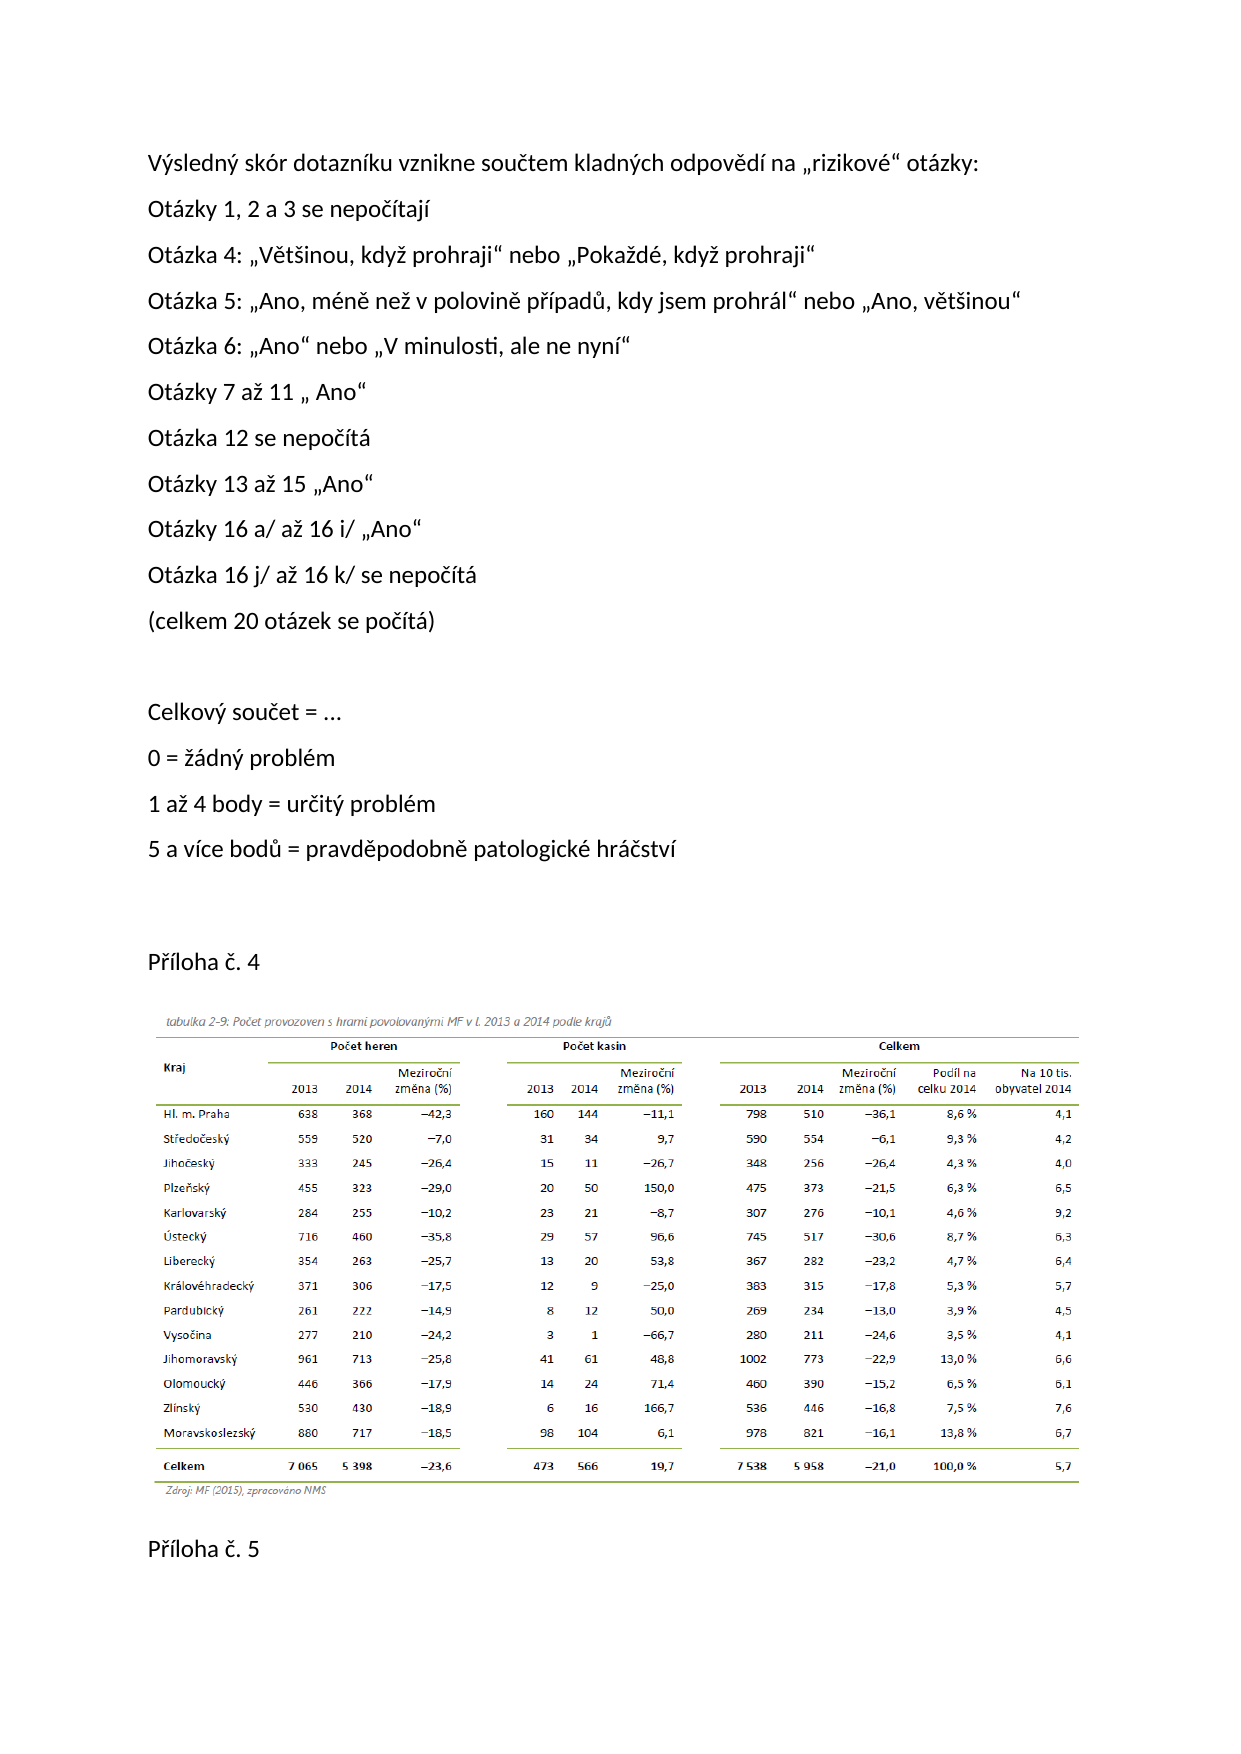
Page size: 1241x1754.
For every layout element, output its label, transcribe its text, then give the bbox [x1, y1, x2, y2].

text Otázka 6: „Ano“ nebo „V minulosti, ale ne nyní“ [148, 331, 1093, 361]
text Otázky 7 až 11 „ Ano“ [148, 376, 1093, 407]
text Otázka 12 se nepočítá [148, 422, 1093, 452]
text Otázky 13 až 15 „Ano“ [148, 468, 1093, 498]
text 1 až 4 body = určitý problém [148, 788, 1093, 818]
text Otázky 1, 2 a 3 se nepočítají [148, 193, 1093, 224]
text Příloha č. 4 [148, 946, 1093, 976]
text Otázky 16 a/ až 16 i/ „Ano“ [148, 513, 1093, 544]
text Otázka 16 j/ až 16 k/ se nepočítá [148, 559, 1093, 590]
text Výsledný skór dotazníku vznikne součtem kladných odpovědí na „rizikové“ otázky: [148, 148, 1093, 178]
picture [147, 1012, 1093, 1499]
text 0 = žádný problém [148, 742, 1093, 773]
text 5 a více bodů = pravděpodobně patologické hráčství [148, 833, 1093, 864]
text (celkem 20 otázek se počítá) [148, 605, 1093, 635]
text Celkový součet = ... [148, 696, 1093, 727]
text Příloha č. 5 [148, 1533, 1093, 1564]
text Otázka 4: „Většinou, když prohraji“ nebo „Pokaždé, když prohraji“ [148, 239, 1093, 269]
text Otázka 5: „Ano, méně než v polovině případů, kdy jsem prohrál“ nebo „Ano, většinou“ [148, 285, 1093, 315]
